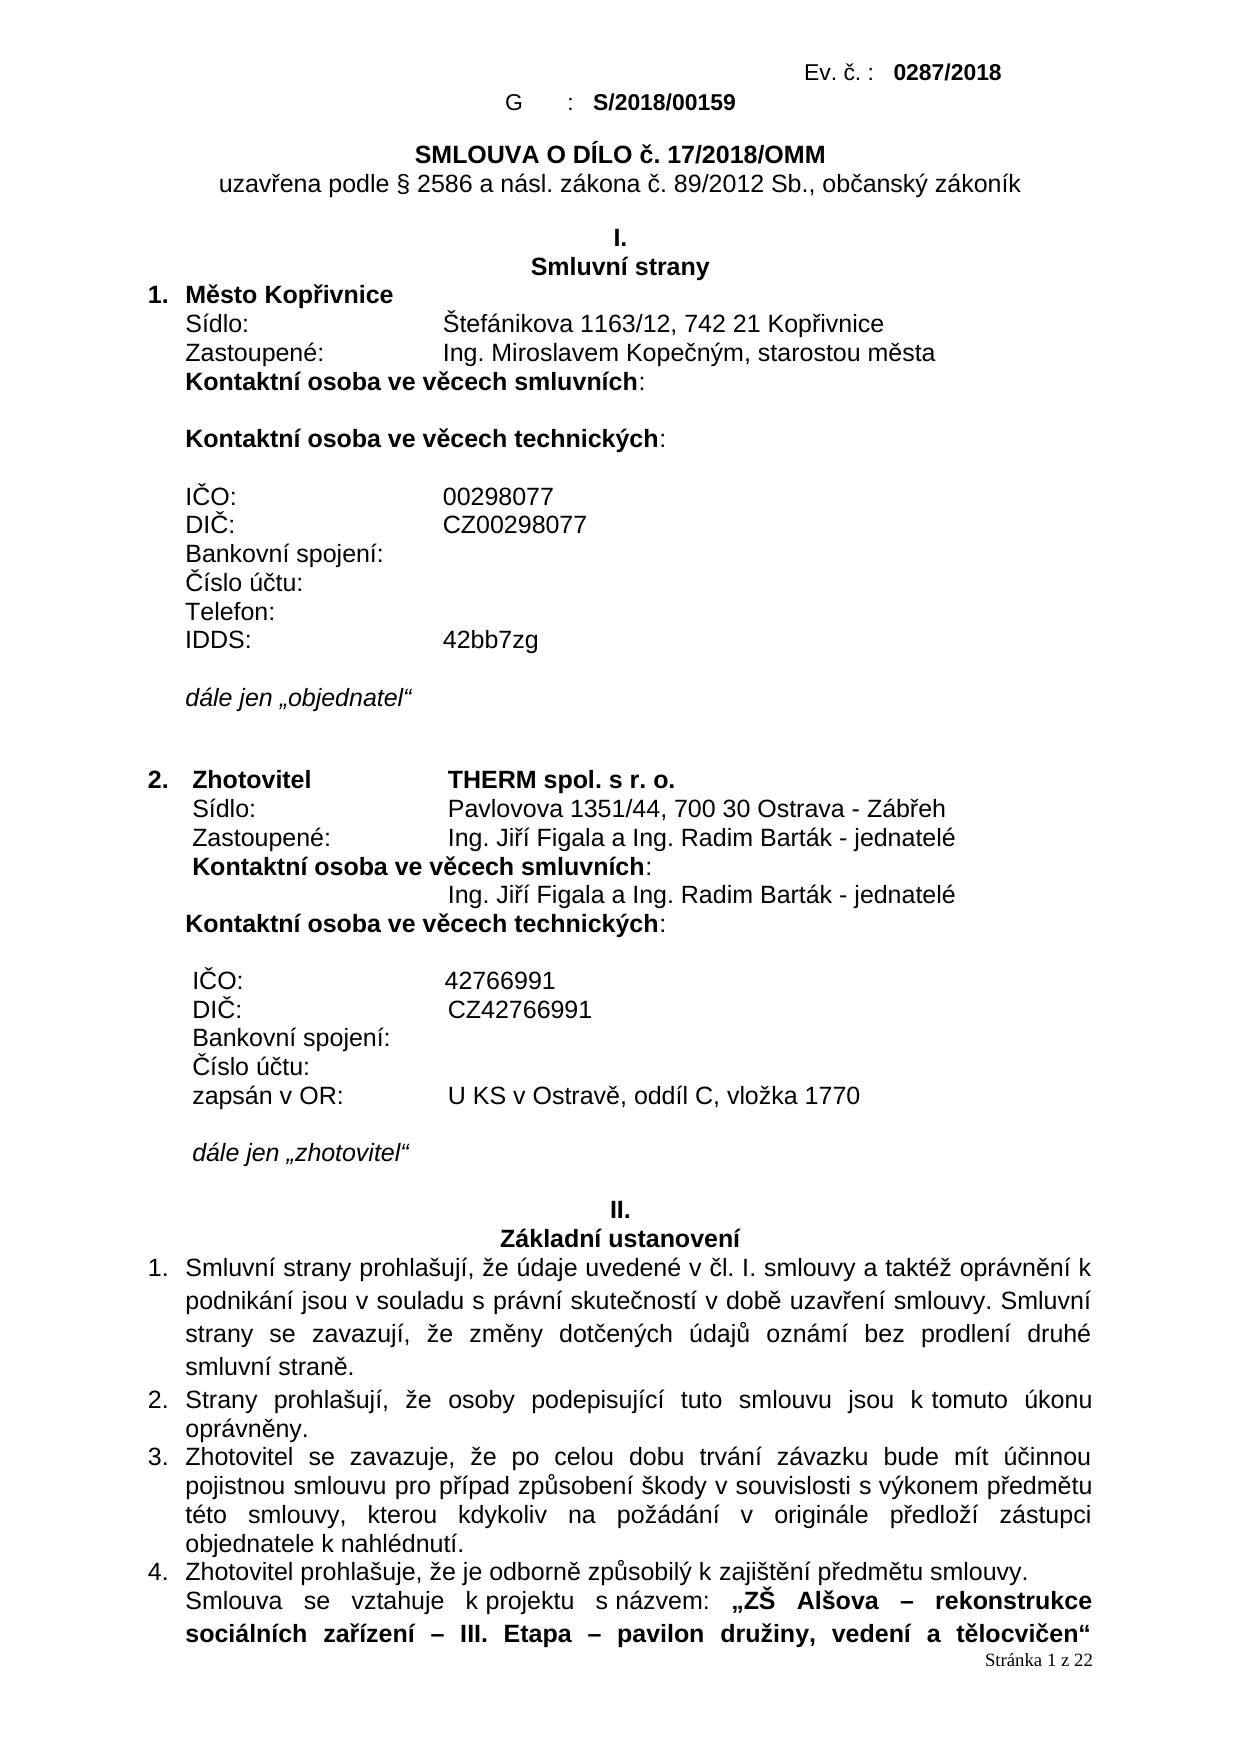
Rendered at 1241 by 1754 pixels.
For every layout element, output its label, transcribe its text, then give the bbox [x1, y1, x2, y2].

text Kontaktní osoba ve věcech smluvních: [148, 367, 1092, 395]
text Sídlo: Štefánikova 1163/12, 742 21 Kopřivnice [148, 309, 1092, 338]
list Sídlo: Pavlovova 1351/44, 700 30 Ostrava - Zábřeh [185, 794, 1092, 823]
list zapsán v OR: U KS v Ostravě, oddíl C, vložka 1770 [185, 1081, 1092, 1110]
list DIČ: CZ42766991 [185, 995, 1092, 1023]
subtitle Základní ustanovení [148, 1224, 1092, 1253]
text II. [148, 1195, 1092, 1224]
text Zastoupené: Ing. Miroslavem Kopečným, starostou města [148, 338, 1092, 367]
text SMLOUVA O DÍLO č. 17/2018/OMM [148, 140, 1092, 169]
text Kontaktní osoba ve věcech technických: [148, 424, 1092, 453]
list Město Kopřivnice [148, 280, 1092, 309]
list Smluvní strany prohlašují, že údaje uvedené v čl. I. smlouvy a taktéž oprávnění k podnikání jsou v souladu s právní skutečností v době uzavření smlouvy. Smluvní strany se zavazují, že změny dotčených údajů oznámí bez prodlení druhé smluvní straně. [148, 1253, 1092, 1381]
list Kontaktní osoba ve věcech technických: [148, 909, 1092, 938]
text I. [148, 223, 1092, 252]
list dále jen „zhotovitel“ [185, 1138, 1092, 1166]
text IČO: 00298077 [148, 482, 1092, 510]
text uzavřena podle § násl. zákona č. 89/2012 Sb., občanský zákoník [148, 169, 1092, 198]
list Kontaktní osoba ve věcech smluvních: [185, 852, 1092, 880]
list 2. Zhotovitel THERM spol. s r. o. [148, 765, 1092, 794]
list Číslo účtu: [185, 1052, 1092, 1081]
text Telefon: [185, 597, 1092, 625]
text DIČ: CZ00298077 [148, 510, 1092, 539]
text Číslo účtu: [185, 568, 1092, 597]
text Smluvní strany [148, 252, 1092, 280]
list IČO: 42766991 [185, 966, 1092, 995]
text Bankovní spojení: [185, 539, 1092, 568]
list dále jen „objednatel“ [185, 683, 1092, 712]
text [185, 1586, 1092, 1648]
list Bankovní spojení: [185, 1023, 1092, 1052]
list Zastoupené: Ing. Jiří Figala a Ing. Radim Barták - jednatelé [185, 823, 1092, 852]
list Zhotovitel prohlašuje, že je odborně způsobilý k zajištění předmětu smlouvy. [148, 1557, 1092, 1586]
list Strany prohlašují, že osoby podepisující tuto smlouvu jsou k tomuto úkonu oprávněny. [148, 1385, 1092, 1442]
list Ing. Jiří Figala a Ing. Radim Barták - jednatelé [185, 880, 1092, 909]
list Zhotovitel se zavazuje, že po celou dobu trvání závazku bude mít účinnou pojistnou smlouvu pro případ způsobení škody v souvislosti s výkonem předmětu této smlouvy, kterou kdykoliv na požádání v originále předloží zástupci objednatele k nahlédnutí. [148, 1442, 1092, 1557]
text IDDS: 42bb7zg [185, 625, 1092, 654]
